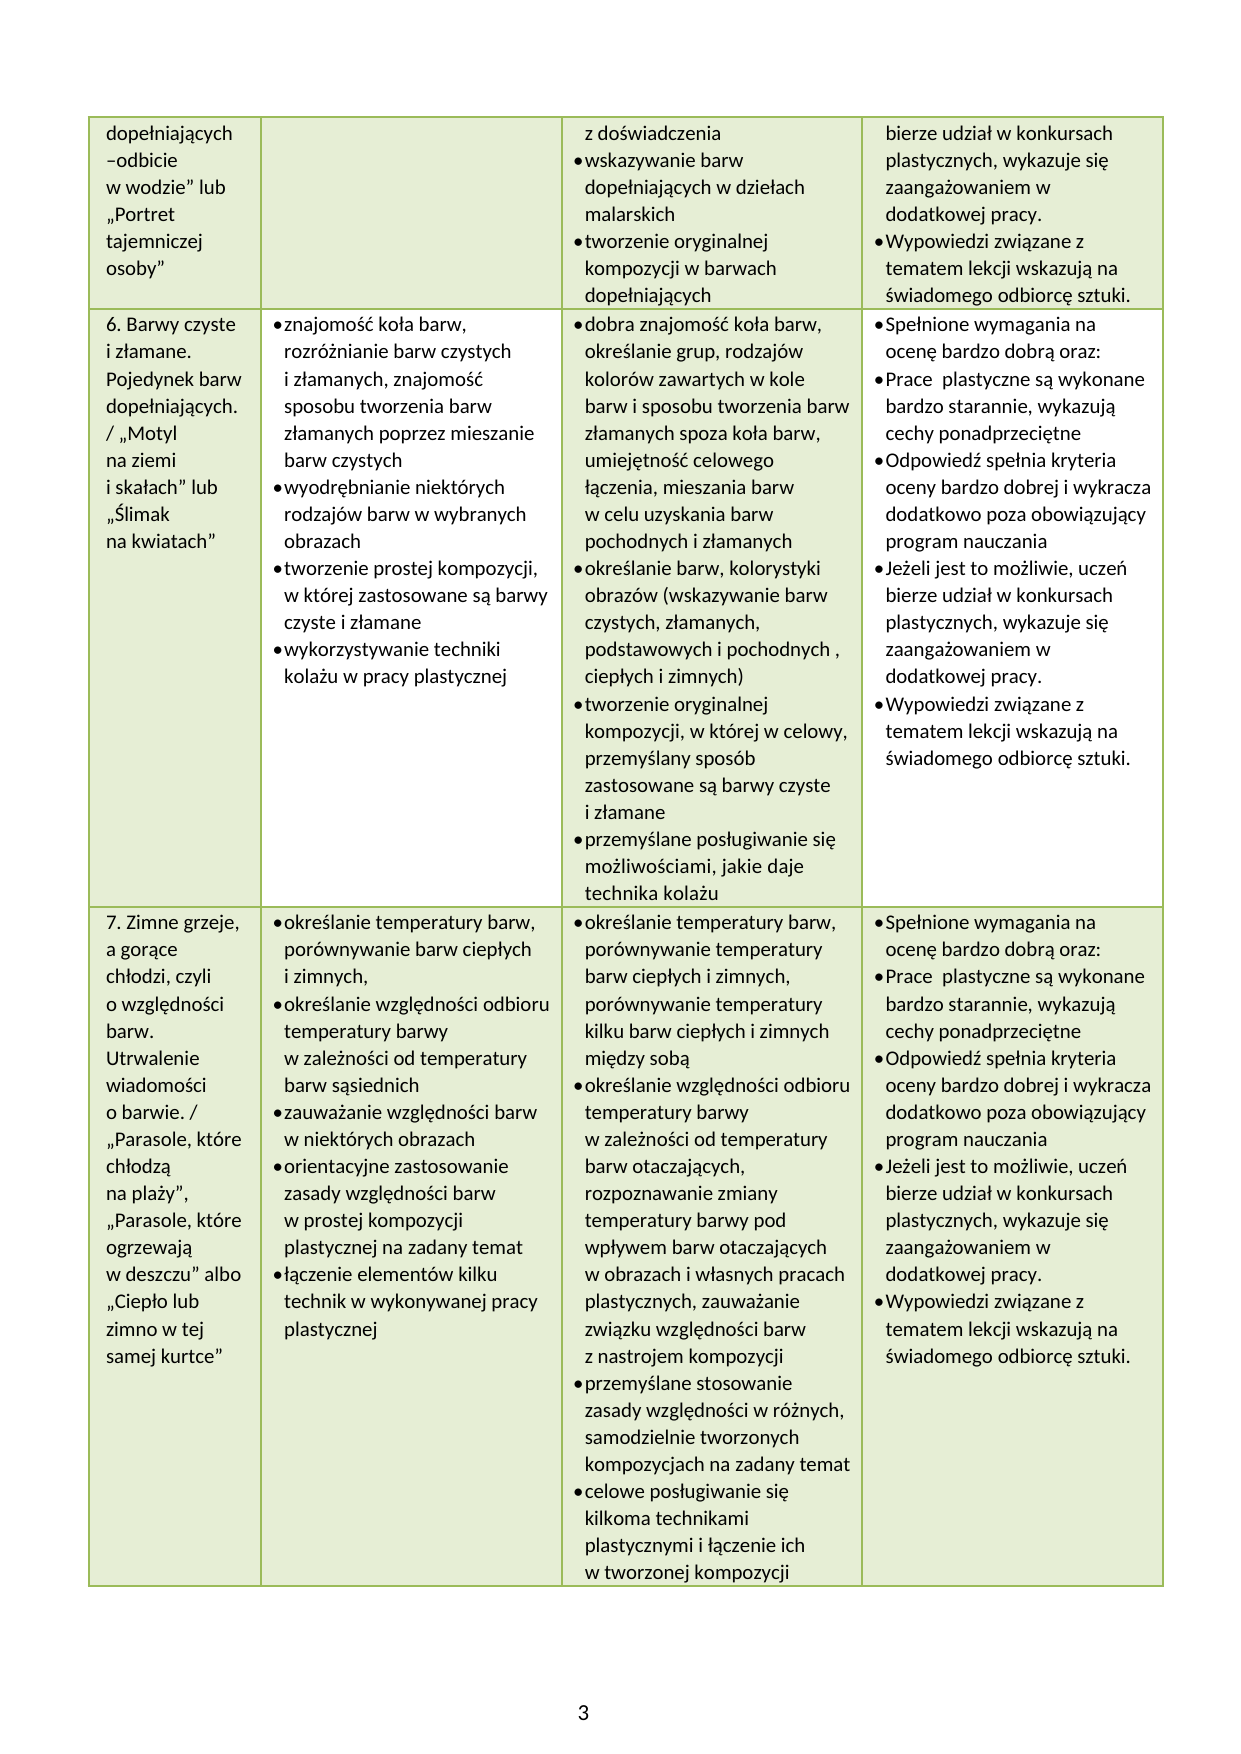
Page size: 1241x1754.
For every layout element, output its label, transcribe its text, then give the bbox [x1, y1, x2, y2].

table_cell • dobra znajomość koła barw, określanie grup, rodzajów kolorów zawartych w kole barw i sposobu tworzenia barw złamanych spoza koła barw, umiejętność celowego łączenia, mieszania barw w celu uzyskania barw pochodnych i złamanych • określanie barw, kolorystyki obrazów (wskazywanie barw czystych, złamanych, podstawowych i pochodnych , ciepłych i zimnych) • tworzenie oryginalnej kompozycji, w której w celowy, przemyślany sposób zastosowane są barwy czyste i złamane • przemyślane posługiwanie się możliwościami, jakie daje technika kolażu [563, 310, 861, 906]
table_cell 7. Zimne grzeje, a gorące chłodzi, czyli o względności barw. Utrwalenie wiadomości o barwie. / „Parasole, które chłodzą na plaży”, „Parasole, które ogrzewają w deszczu” albo „Ciepło lub zimno w tej samej kurtce” [90, 908, 260, 1585]
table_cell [262, 118, 561, 308]
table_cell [863, 118, 1162, 308]
table_cell 6. Barwy czyste i złamane. Pojedynek barw dopełniających. / „Motyl na ziemi i skałach” lub „Ślimak na kwiatach” [90, 310, 260, 906]
table_cell • znajomość koła barw, rozróżnianie barw czystych i złamanych, znajomość sposobu tworzenia barw złamanych poprzez mieszanie barw czystych • wyodrębnianie niektórych rodzajów barw w wybranych obrazach • tworzenie prostej kompozycji, w której zastosowane są barwy czyste i złamane • wykorzystywanie techniki kolażu w pracy plastycznej [262, 310, 561, 906]
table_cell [863, 908, 1162, 1585]
table_cell • określanie temperatury barw, porównywanie temperatury barw ciepłych i zimnych, porównywanie temperatury kilku barw ciepłych i zimnych między sobą • określanie względności odbioru temperatury barwy w zależności od temperatury barw otaczających, rozpoznawanie zmiany temperatury barwy pod wpływem barw otaczających w obrazach i własnych pracach plastycznych, zauważanie związku względności barw z nastrojem kompozycji • przemyślane stosowanie zasady względności w różnych, samodzielnie tworzonych kompozycjach na zadany temat • celowe posługiwanie się kilkoma technikami plastycznymi i łączenie ich w tworzonej kompozycji [563, 908, 861, 1585]
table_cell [90, 118, 260, 308]
table_cell • określanie temperatury barw, porównywanie barw ciepłych i zimnych, • określanie względności odbioru temperatury barwy w zależności od temperatury barw sąsiednich • zauważanie względności barw w niektórych obrazach • orientacyjne zastosowanie zasady względności barw w prostej kompozycji plastycznej na zadany temat • łączenie elementów kilku technik w wykonywanej pracy plastycznej [262, 908, 561, 1585]
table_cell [563, 118, 861, 308]
